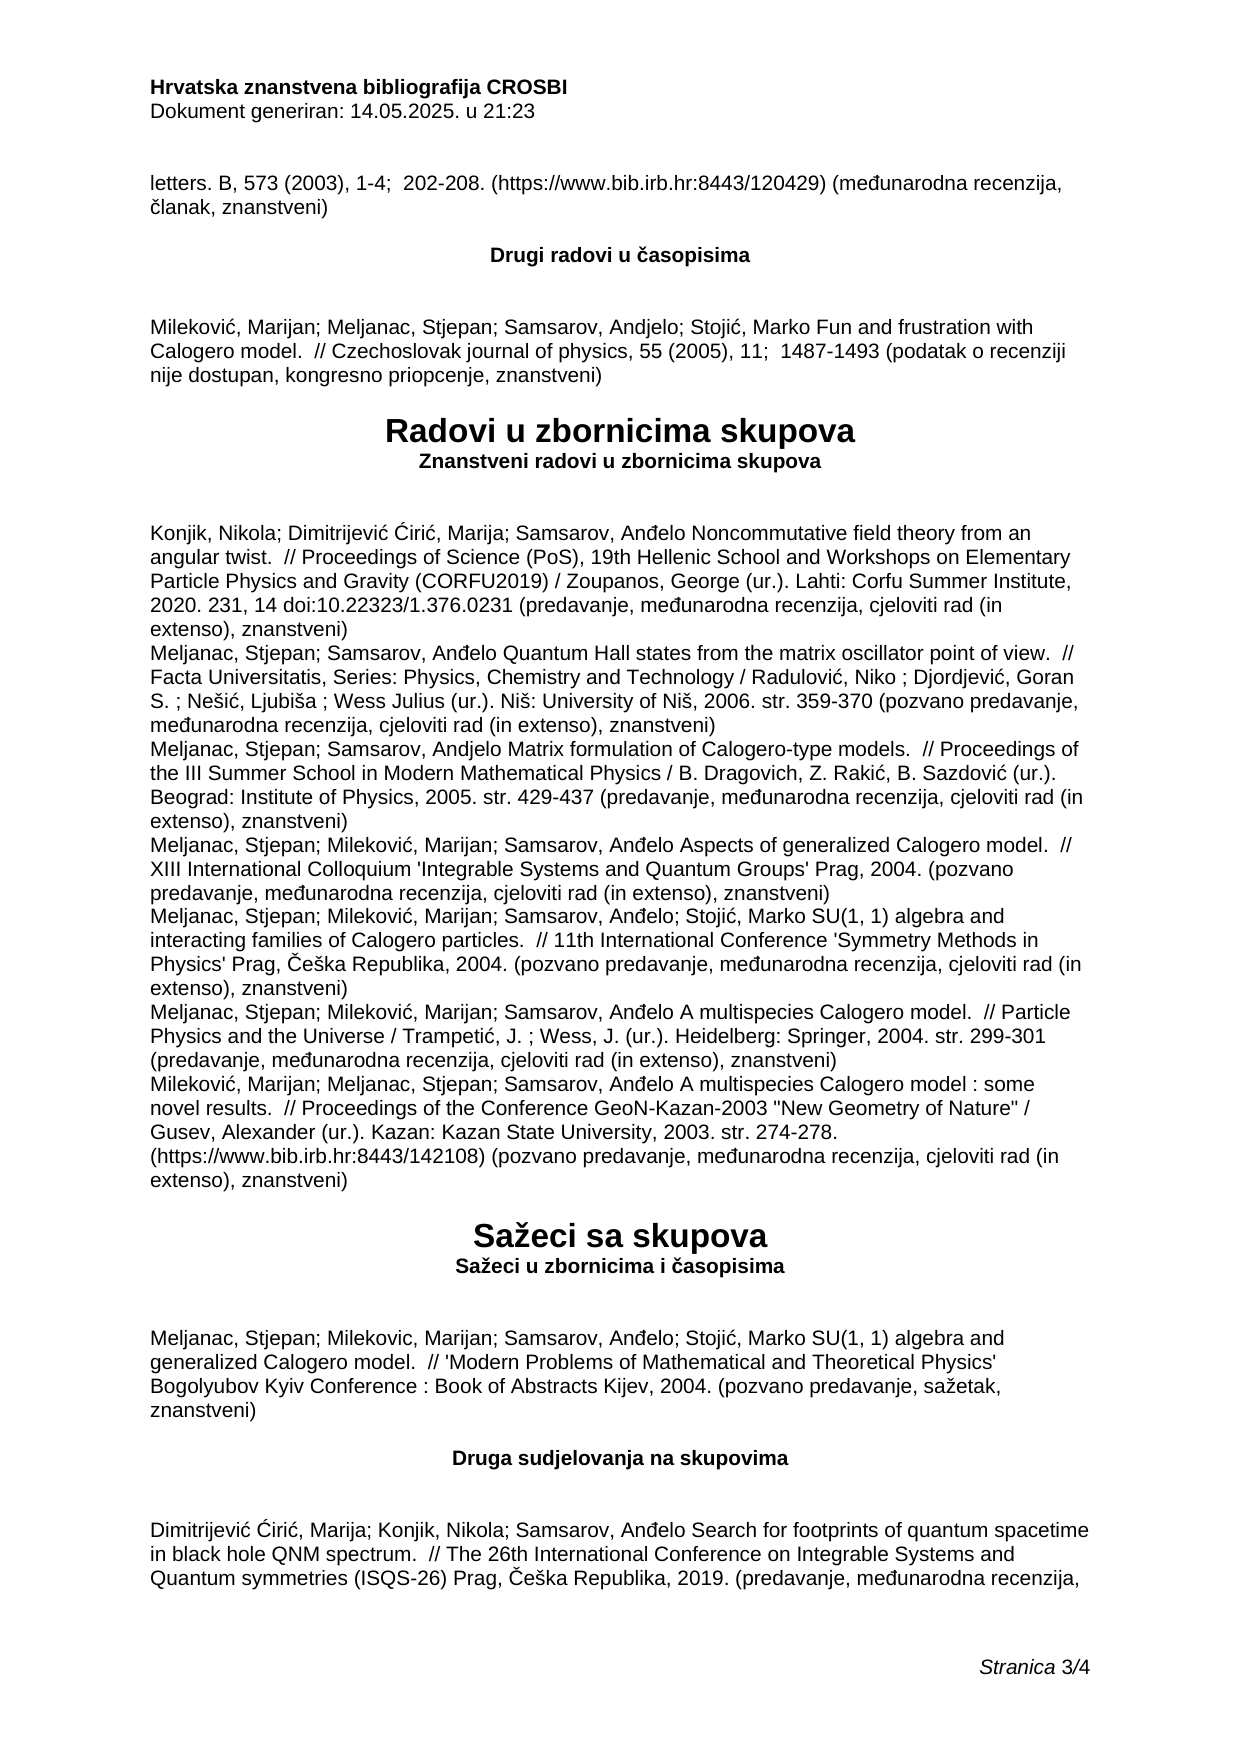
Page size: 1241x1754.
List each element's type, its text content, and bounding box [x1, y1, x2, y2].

text Konjik, Nikola; Dimitrijević Ćirić, Marija; Samsarov, Anđelo [150, 521, 1090, 641]
text Meljanac, Stjepan; Milekovic, Marijan; Samsarov, Anđelo; Stojić, Marko [150, 1326, 1090, 1422]
text Meljanac, Stjepan; Samsarov, Anđelo [150, 641, 1090, 737]
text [150, 1518, 1090, 1589]
subtitle Radovi u zbornicima skupova [150, 411, 1090, 449]
subtitle Sažeci u zbornicima i časopisima [150, 1254, 1090, 1278]
text Meljanac, Stjepan; Mileković, Marijan; Samsarov, Anđelo; Stojić, Marko [150, 904, 1090, 1000]
text Meljanac, Stjepan; Samsarov, Andjelo [150, 737, 1090, 832]
subtitle Drugi radovi u časopisima [150, 243, 1090, 267]
text Meljanac, Stjepan; Mileković, Marijan; Samsarov, Anđelo [150, 1000, 1090, 1072]
text Meljanac, Stjepan; Mileković, Marijan; Samsarov, Anđelo [150, 832, 1090, 904]
subtitle Druga sudjelovanja na skupovima [150, 1446, 1090, 1470]
text Mileković, Marijan; Meljanac, Stjepan; Samsarov, Andjelo; Stojić, Marko [150, 315, 1090, 387]
text Mileković, Marijan; Meljanac, Stjepan; Samsarov, Anđelo [150, 1072, 1090, 1192]
subtitle Znanstveni radovi u zbornicima skupova [150, 449, 1090, 473]
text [150, 171, 1090, 219]
subtitle Sažeci sa skupova [150, 1216, 1090, 1254]
